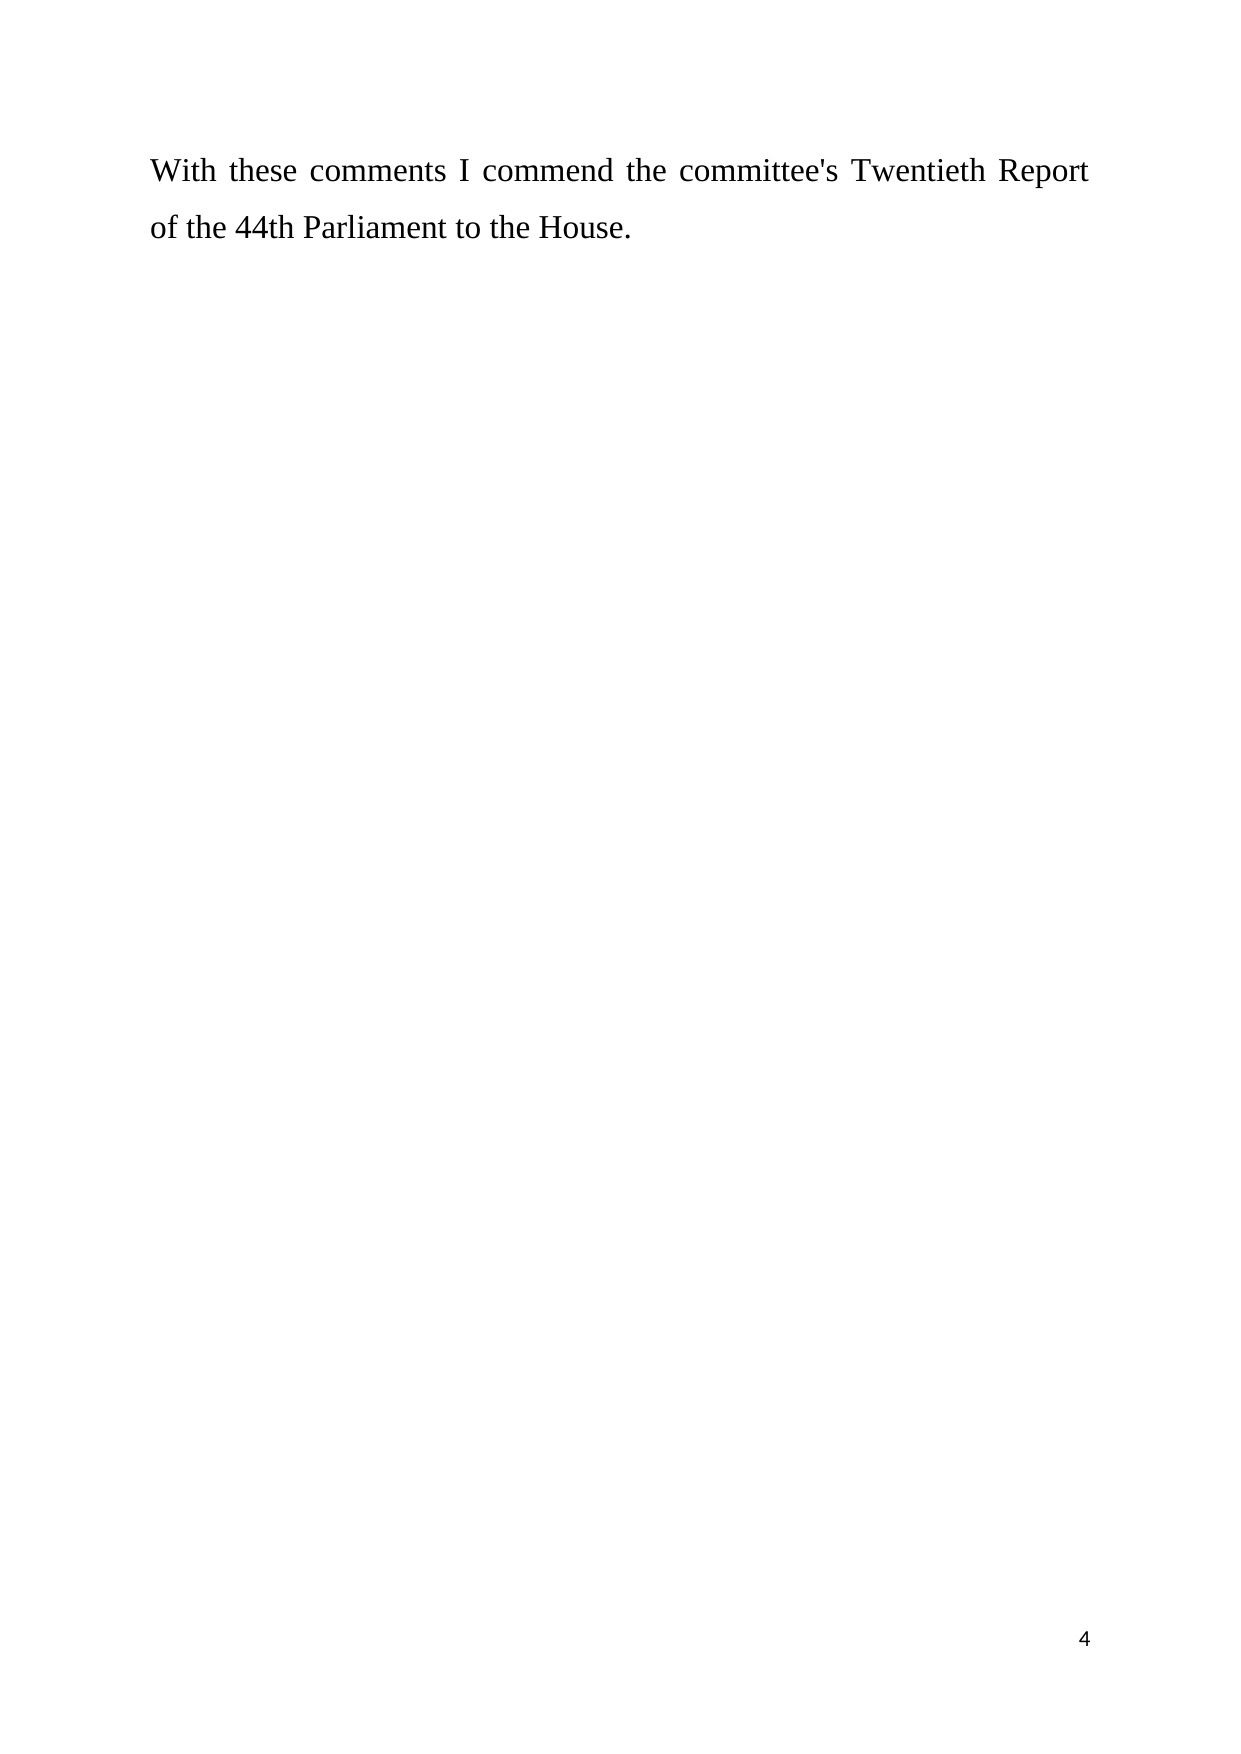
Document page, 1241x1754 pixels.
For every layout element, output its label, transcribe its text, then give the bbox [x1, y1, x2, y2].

text With these comments I commend the committee's Twentieth Report of the 44th Parliament to the House. [150, 150, 1090, 246]
